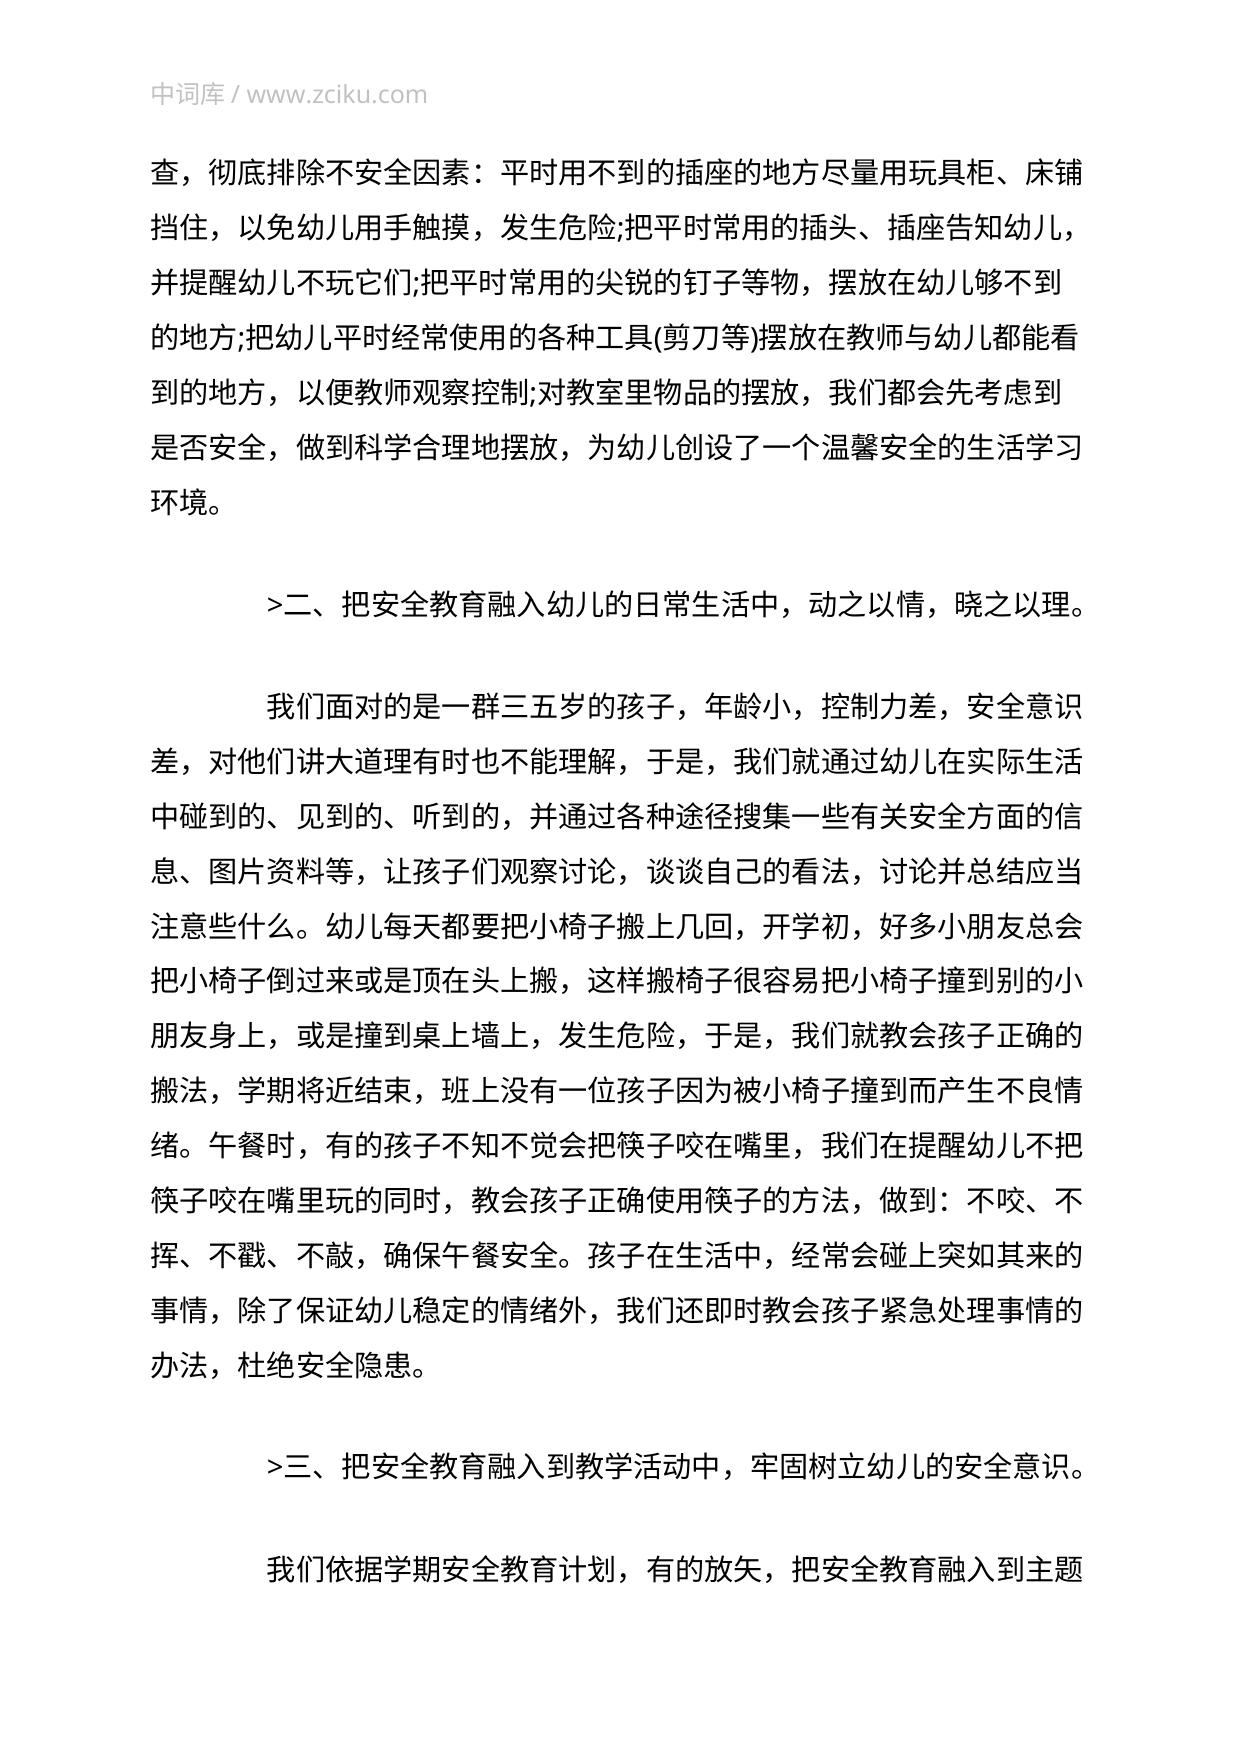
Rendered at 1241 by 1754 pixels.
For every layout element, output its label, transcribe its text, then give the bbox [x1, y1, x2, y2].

text 我们面对的是一群三五岁的孩子，年龄小，控制力差，安全意识差，对他们讲大道理有时也不能理解，于是，我们就通过幼儿在实际生活中碰到的、见到的、听到的，并通过各种途径搜集一些有关安全方面的信息、图片资料等，让孩子们观察讨论，谈谈自己的看法，讨论并总结应当注意些什么。幼儿每天都要把小椅子搬上几回，开学初，好多小朋友总会把小椅子倒过来或是顶在头上搬，这样搬椅子很容易把小椅子撞到别的小朋友身上，或是撞到桌上墙上，发生危险，于是，我们就教会孩子正确的搬法，学期将近结束，班上没有一位孩子因为被小椅子撞到而产生不良情绪。午餐时，有的孩子不知不觉会把筷子咬在嘴里，我们在提醒幼儿不把筷子咬在嘴里玩的同时，教会孩子正确使用筷子的方法，做到：不咬、不挥、不戳、不敲，确保午餐安全。孩子在生活中，经常会碰上突如其来的事情，除了保证幼儿稳定的情绪外，我们还即时教会孩子紧急处理事情的办法，杜绝安全隐患。 [150, 683, 1090, 1384]
text >二、把安全教育融入幼儿的日常生活中，动之以情，晓之以理。 [150, 582, 1090, 624]
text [150, 150, 1090, 522]
text >三、把安全教育融入到教学活动中，牢固树立幼儿的安全意识。 [150, 1444, 1090, 1486]
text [150, 1546, 1090, 1588]
